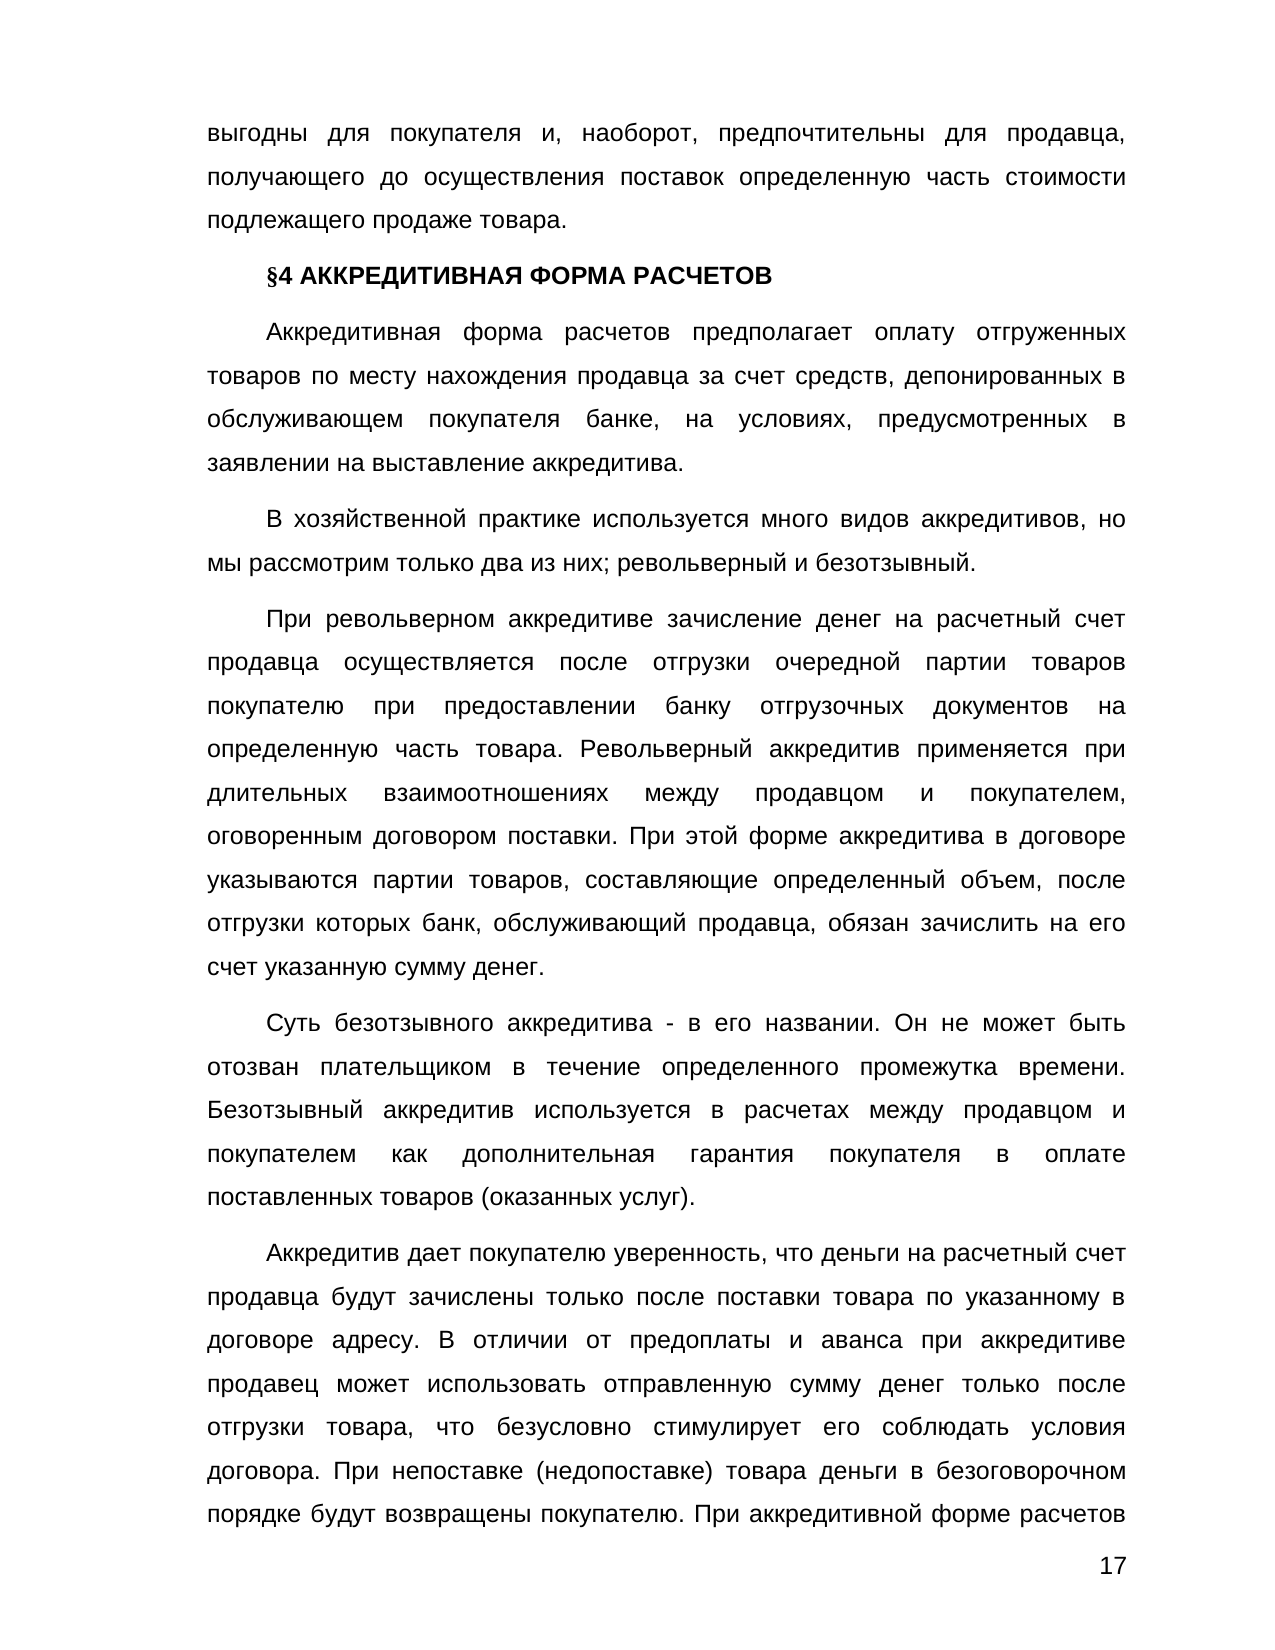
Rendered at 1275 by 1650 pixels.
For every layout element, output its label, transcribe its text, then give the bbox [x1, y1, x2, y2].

text Суть безотзывного аккредитива - в его названии. Он не может быть отозван плательщиком в течение определенного промежутка времени. Безотзывный аккредитив используется в расчетах между продавцом и покупателем как дополнительная гарантия покупателя в оплате поставленных товаров (оказанных услуг). [207, 1008, 1127, 1211]
text 4 АККРЕДИТИВНАЯ ФОРМА РАСЧЕТОВ [207, 261, 1127, 290]
text Аккредитивная форма расчетов предполагает оплату отгруженных товаров по месту нахождения продавца за счет средств, депонированных в обслуживающем покупателя банке, на условиях, предусмотренных в заявлении на выставление аккредитива. [207, 317, 1127, 477]
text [207, 118, 1127, 234]
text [207, 1238, 1127, 1528]
text В хозяйственной практике используется много видов аккредитивов, но мы рассмотрим только два из них; револьверный и безотзывный. [207, 504, 1127, 577]
text При револьверном аккредитиве зачисление денег на расчетный счет продавца осуществляется после отгрузки очередной партии товаров покупателю при предоставлении банку отгрузочных документов на определенную часть товара. Револьверный аккредитив применяется при длительных взаимоотношениях между продавцом и покупателем, оговоренным договором поставки. При этой форме аккредитива в договоре указываются партии товаров, составляющие определенный объем, после отгрузки которых банк, обслуживающий продавца, обязан зачислить на его счет указанную сумму денег. [207, 603, 1127, 981]
